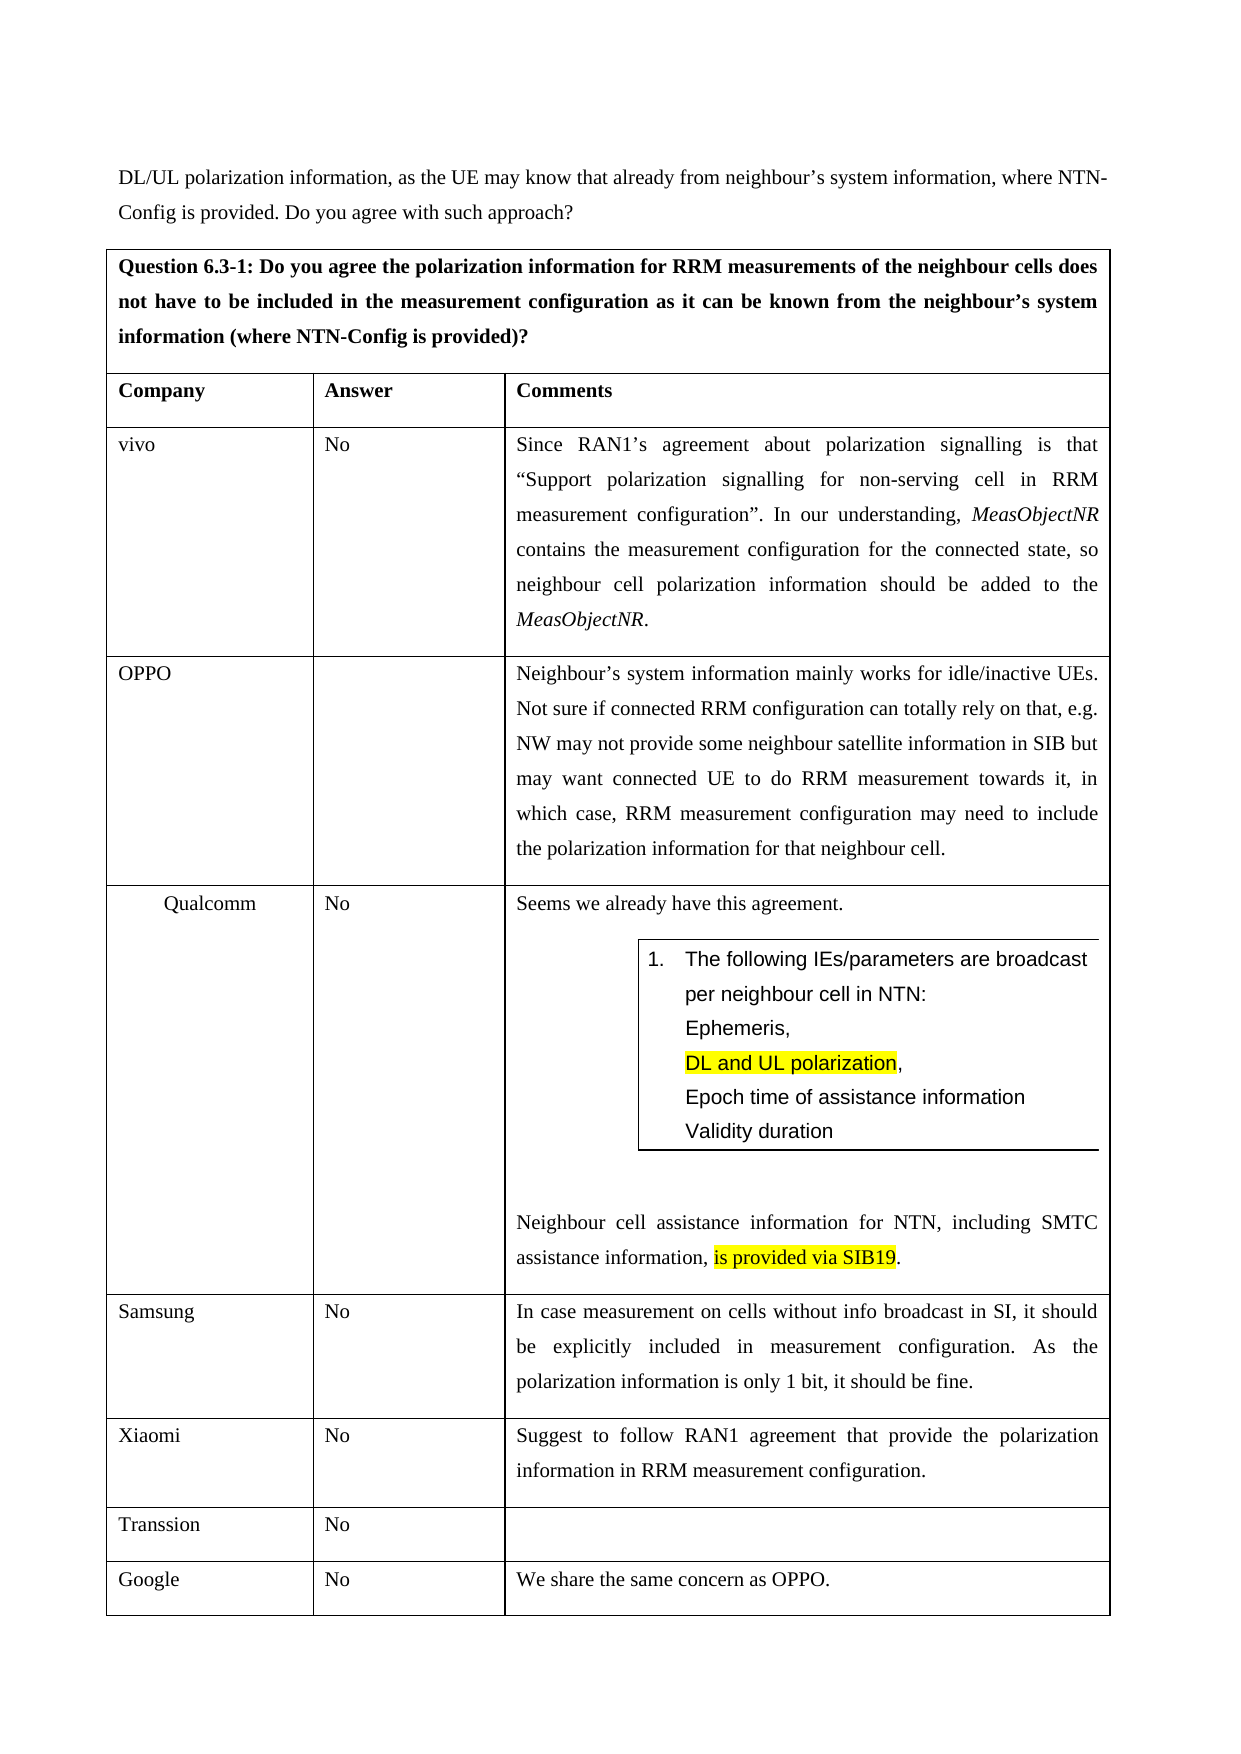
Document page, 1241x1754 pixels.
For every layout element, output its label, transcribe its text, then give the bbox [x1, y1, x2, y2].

table_cell Since RAN1’s agreement about polarization signalling is that “Support polarization signalling for non-serving cell in RRM measurement configuration”. In our understanding, MeasObjectNR contains the measurement configuration for the connected state, so neighbour cell polarization information should be added to the MeasObjectNR. [506, 428, 1109, 656]
table_cell Google [107, 1562, 313, 1615]
table_cell vivo [107, 428, 313, 656]
table_cell [506, 1508, 1109, 1561]
table_cell Transsion [107, 1508, 313, 1561]
table_cell No [314, 428, 504, 656]
table_cell In case measurement on cells without info broadcast in SI, it should be explicitly included in measurement configuration. As the polarization information is only 1 bit, it should be fine. [506, 1295, 1109, 1418]
table_cell Seems we already have this agreement. The following IEs/parameters are broadcast per neighbour cell in NTN: Ephemeris, DL and UL polarization, Epoch time of assistance information Validity duration Neighbour cell assistance information for NTN, including SMTC assistance information, is provided via SIB19. [506, 886, 1109, 1294]
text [118, 160, 1122, 228]
table_cell Suggest to follow RAN1 agreement that provide the polarization information in RRM measurement configuration. [506, 1419, 1109, 1507]
table_cell No [314, 886, 504, 1294]
table_cell No [314, 1295, 504, 1418]
table_cell Neighbour’s system information mainly works for idle/inactive UEs. Not sure if connected RRM configuration can totally rely on that, e.g. NW may not provide some neighbour satellite information in SIB but may want connected UE to do RRM measurement towards it, in which case, RRM measurement configuration may need to include the polarization information for that neighbour cell. [506, 657, 1109, 885]
table_cell Company [107, 374, 313, 427]
table_cell [314, 657, 504, 885]
table_cell We share the same concern as OPPO. [506, 1562, 1109, 1615]
table_cell Samsung [107, 1295, 313, 1418]
table_cell Xiaomi [107, 1419, 313, 1507]
table_header Question 6.3-1: Do you agree the polarization information for RRM measurements of the neighbour cells does not have to be included in the measurement configuration as it can be known from the neighbour’s system information (where NTN-Config is provided)? [107, 250, 1109, 373]
table_cell OPPO [107, 657, 313, 885]
table_cell No [314, 1419, 504, 1507]
table_cell No [314, 1562, 504, 1615]
table_cell Qualcomm [107, 886, 313, 1294]
table_cell No [314, 1508, 504, 1561]
table_cell Answer [314, 374, 504, 427]
table_cell Comments [506, 374, 1109, 427]
